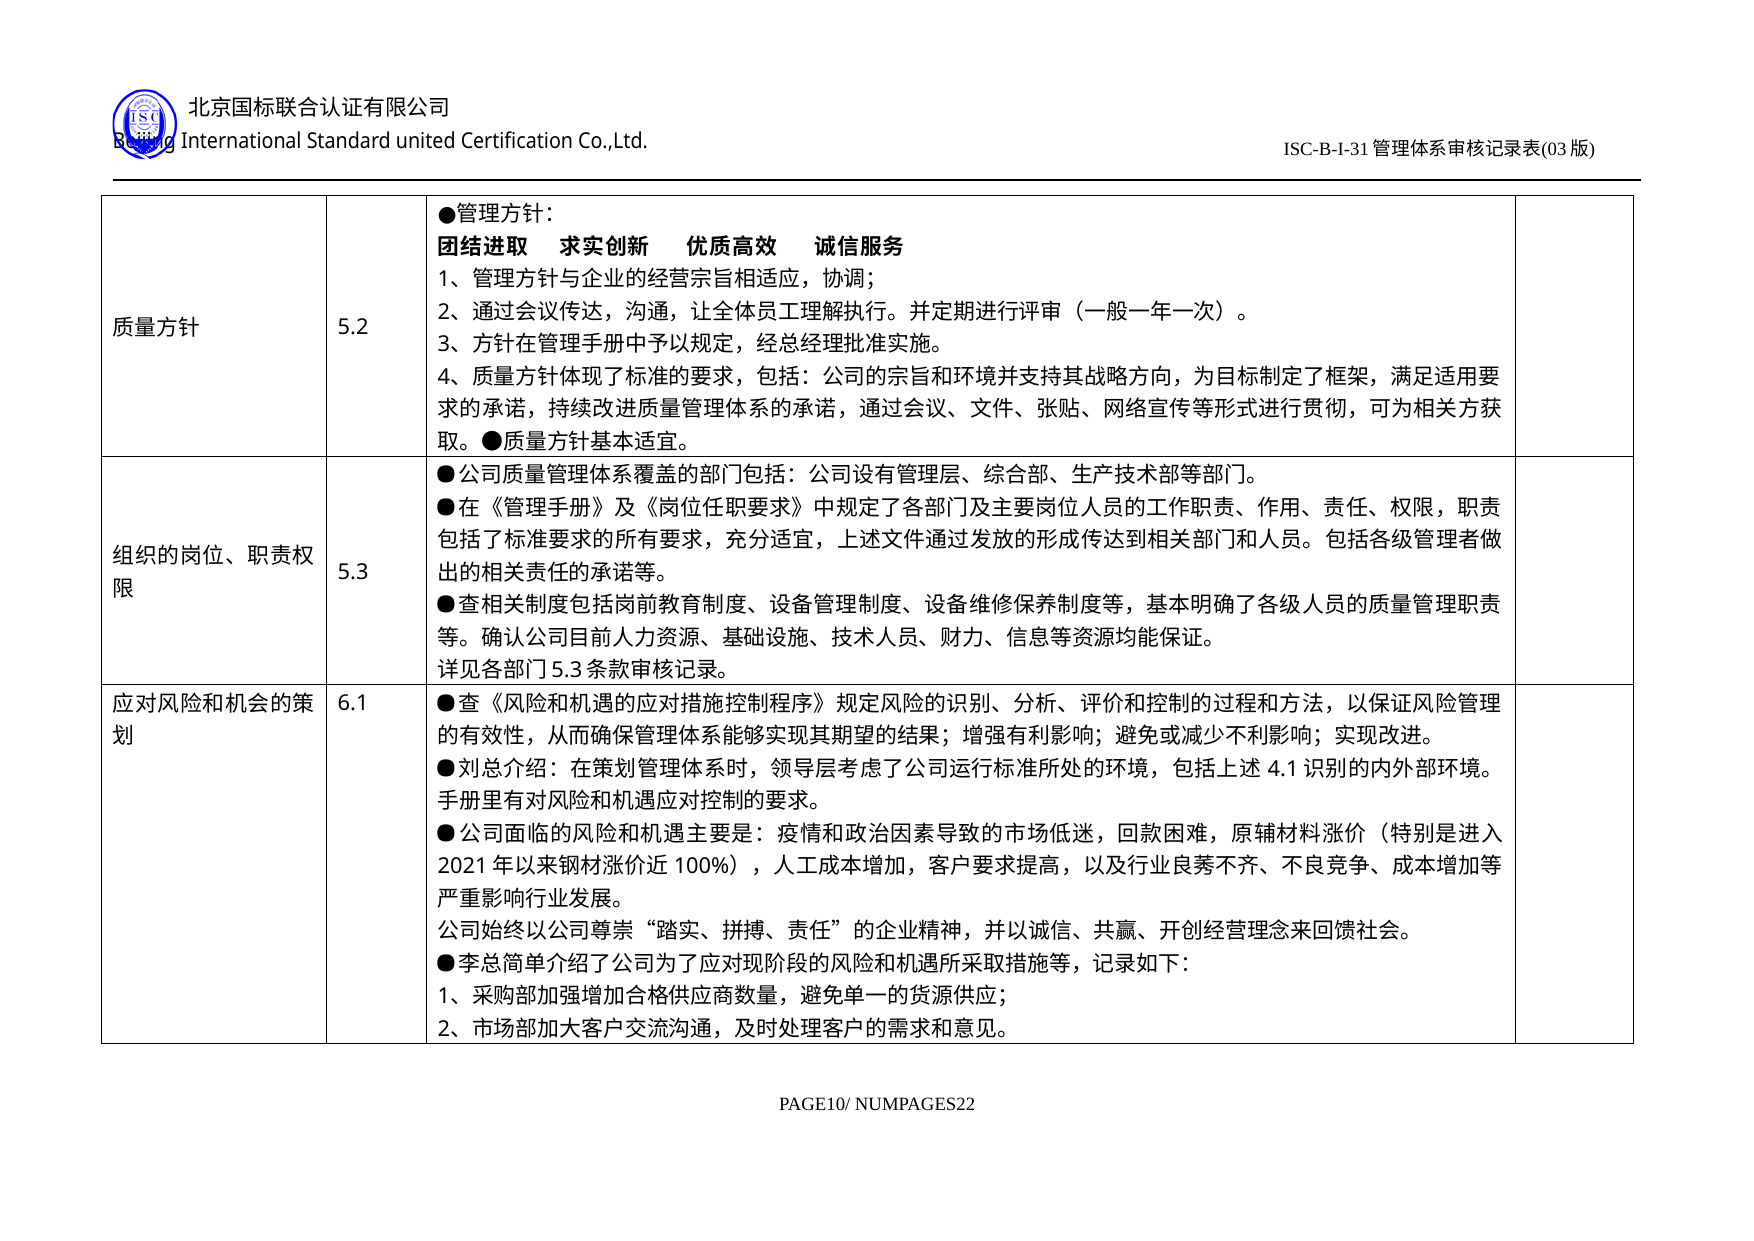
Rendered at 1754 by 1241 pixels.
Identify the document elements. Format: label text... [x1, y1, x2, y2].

table_cell 质量方针 [102, 196, 326, 456]
table_cell ●管理方针： 团结进取 求实创新 优质高效 诚信服务 1、管理方针与企业的经营宗旨相适应，协调； 2、通过会议传达，沟通，让全体员工理解执行。并定期进行评审（一般一年一次）。 3、方针在管理手册中予以规定，经总经理批准实施。 4、质量方针体现了标准的要求，包括：公司的宗旨和环境并支持其战略方向，为目标制定了框架，满足适用要求的承诺，持续改进质量管理体系的承诺，通过会议、文件、张贴、网络宣传等形式进行贯彻，可为相关方获取。●质量方针基本适宜。 [427, 196, 1515, 456]
table_cell 6.1 [327, 685, 426, 1043]
table_cell [1516, 196, 1633, 456]
picture [112, 89, 180, 158]
table_cell 5.2 [327, 196, 426, 456]
table_cell 5.3 [327, 457, 426, 684]
table_cell [1516, 457, 1633, 684]
table_cell 公司质量管理体系覆盖的部门包括：公司设有管理层、综合部、生产技术部等部门。 在《管理手册》及《岗位任职要求》中规定了各部门及主要岗位人员的工作职责、作用、责任、权限，职责包括了标准要求的所有要求，充分适宜，上述文件通过发放的形成传达到相关部门和人员。包括各级管理者做出的相关责任的承诺等。 查相关制度包括岗前教育制度、设备管理制度、设备维修保养制度等，基本明确了各级人员的质量管理职责等。确认公司目前人力资源、基础设施、技术人员、财力、信息等资源均能保证。 详见各部门5.3条款审核记录。 [427, 457, 1515, 684]
table_cell 组织的岗位、职责权限 [102, 457, 326, 684]
table_cell 应对风险和机会的策划 [102, 685, 326, 1043]
table_cell [1516, 685, 1633, 1043]
